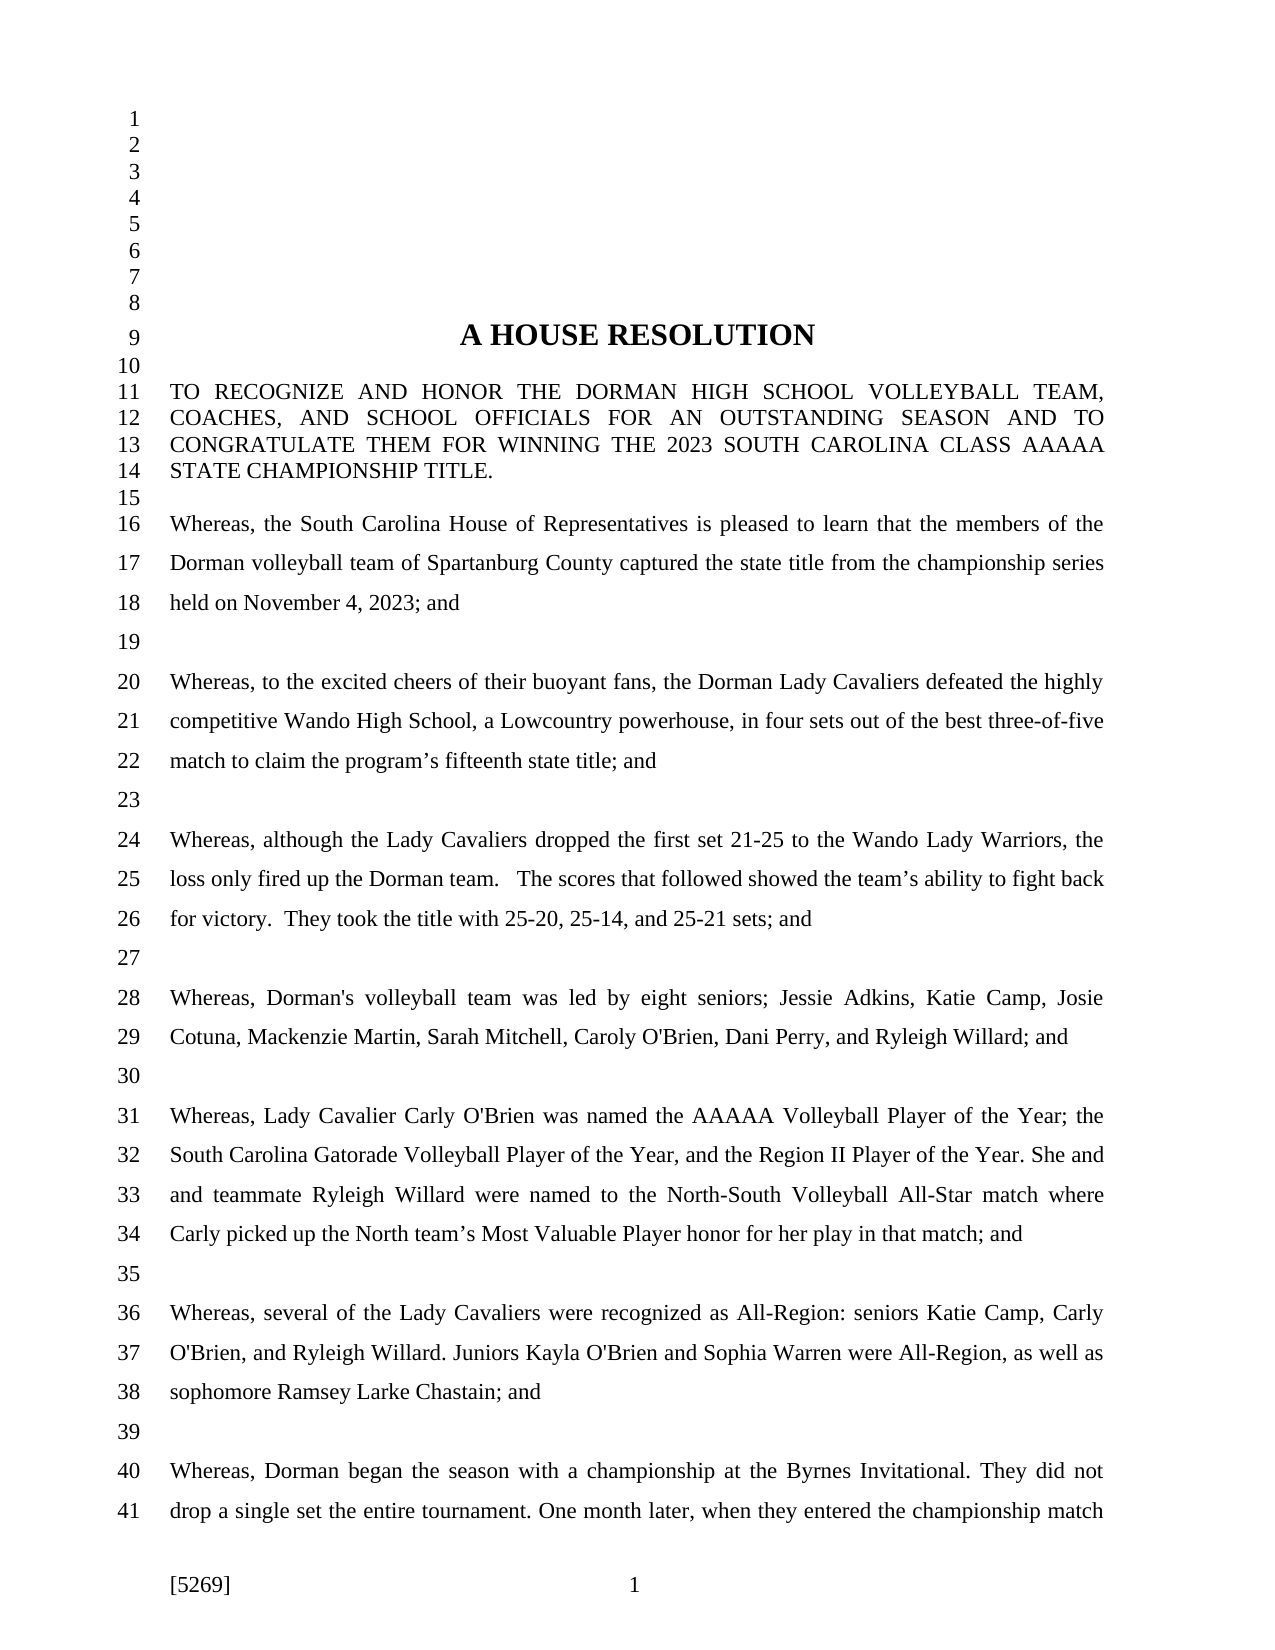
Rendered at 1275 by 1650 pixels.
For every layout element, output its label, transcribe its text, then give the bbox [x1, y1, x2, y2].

text Whereas, Lady Cavalier Carly O'Brien was named the AAAAA Volleyball Player of the Year; the South Carolina Gatorade Volleyball Player of the Year, and the Region II Player of the Year. She and and teammate Ryleigh Willard were named to the North-South Volleyball All-Star match where Carly picked up the North team’s Most Valuable Player honor for her play in that match; and [169, 1102, 1106, 1247]
text A RESOLUTION [169, 316, 1106, 352]
text Whereas, the South Carolina House of Representatives is pleased to learn that the members of the Dorman volleyball team of Spartanburg County captured the state title from the championship series held on November 4, 2023; and [169, 510, 1106, 615]
text Whereas, to the excited cheers of their buoyant fans, the Dorman Lady Cavaliers defeated the highly competitive Wando High School, a Lowcountry powerhouse, in four sets out of the best three-of-five match to claim the program’s fifteenth state title; and [169, 668, 1106, 773]
text Whereas, Dorman's volleyball team was led by eight seniors; Jessie Adkins, Katie Camp, Josie Cotuna, Mackenzie Martin, Sarah Mitchell, Caroly O'Brien, Dani Perry, and Ryleigh Willard; and [169, 984, 1106, 1049]
text Whereas, several of the Lady Cavaliers were recognized as All-Region: seniors Katie Camp, Carly O'Brien, and Ryleigh Willard. Juniors Kayla O'Brien and Sophia Warren were All-Region, as well as sophomore Ramsey Larke Chastain; and [169, 1299, 1106, 1405]
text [169, 1457, 1106, 1523]
text Whereas, although the Lady Cavaliers dropped the first set 21-25 to the Wando Lady Warriors, the loss only fired up the Dorman team. The scores that followed showed the team’s ability to fight back for victory. They took the title with 25-20, 25-14, and 25-21 sets; and [169, 826, 1106, 931]
